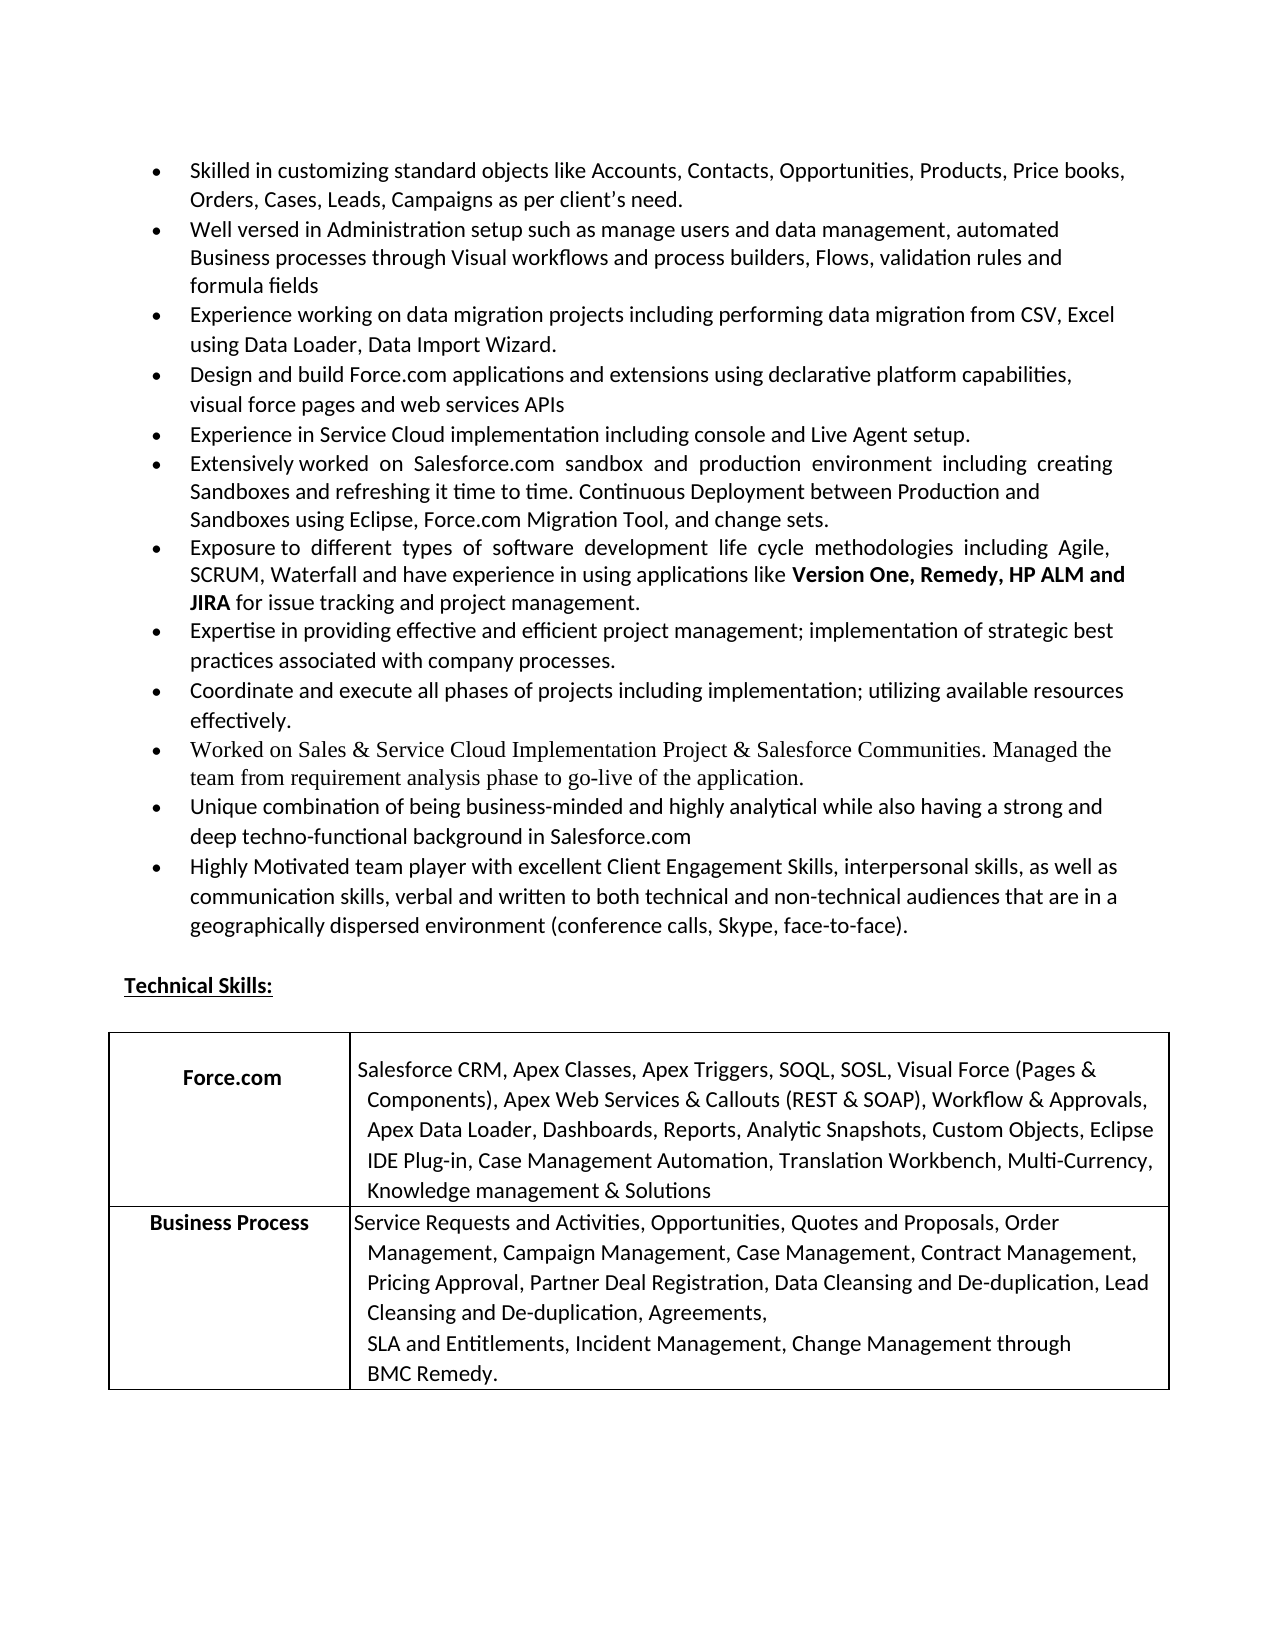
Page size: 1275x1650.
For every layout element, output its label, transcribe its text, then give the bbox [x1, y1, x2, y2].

list Skilled in customizing standard objects like Accounts, Contacts, Opportunities, Products, Price books, Orders, Cases, Leads, Campaigns as per client’s need. [151, 156, 1129, 213]
table_header Force.com [110, 1033, 349, 1206]
list Well versed in Administration setup such as manage users and data management, automated Business processes through Visual workflows and process builders, Flows, validation rules and formula fields [151, 215, 1129, 299]
text Technical Skills: [124, 972, 611, 1000]
table_cell Business Process [110, 1207, 349, 1389]
list Experience in Service Cloud implementation including console and Live Agent setup. [151, 420, 1129, 448]
list Experience working on data migration projects including performing data migration from CSV, Excel using Data Loader, Data Import Wizard. [151, 300, 1129, 358]
list Exposure to different types of software development life cycle methodologies including Agile, SCRUM, Waterfall and have experience in using applications like Version One, Remedy, HP ALM and JIRA for issue tracking and project management. [151, 533, 1129, 616]
list Unique combination of being business-minded and highly analytical while also having a strong and deep techno-functional background in Salesforce.com [151, 792, 1129, 850]
list Design and build Force.com applications and extensions using declarative platform capabilities, visual force pages and web services APIs [151, 360, 1129, 418]
list Worked on Sales & Service Cloud Implementation Project & Salesforce Communities. Managed the team from requirement analysis phase to go-live of the application. [151, 736, 1129, 791]
list Coordinate and execute all phases of projects including implementation; utilizing available resources effectively. [151, 676, 1129, 734]
table_cell Service Requests and Activities, Opportunities, Quotes and Proposals, Order Management, Campaign Management, Case Management, Contract Management, Pricing Approval, Partner Deal Registration, Data Cleansing and De-duplication, Lead Cleansing and De-duplication, Agreements, SLA and Entitlements, Incident Management, Change Management through BMC Remedy. [351, 1207, 1168, 1389]
list Expertise in providing effective and efficient project management; implementation of strategic best practices associated with company processes. [151, 617, 1129, 674]
list Extensively worked on Salesforce.com sandbox and production environment including creating Sandboxes and refreshing it time to time. Continuous Deployment between Production and Sandboxes using Eclipse, Force.com Migration Tool, and change sets. [151, 450, 1129, 533]
table_header Salesforce CRM, Apex Classes, Apex Triggers, SOQL, SOSL, Visual Force (Pages & Components), Apex Web Services & Callouts (REST & SOAP), Workflow & Approvals, Apex Data Loader, Dashboards, Reports, Analytic Snapshots, Custom Objects, Eclipse IDE Plug-in, Case Management Automation, Translation Workbench, Multi-Currency, Knowledge management & Solutions [351, 1033, 1168, 1206]
list Highly Motivated team player with excellent Client Engagement Skills, interpersonal skills, as well as communication skills, verbal and written to both technical and non-technical audiences that are in a geographically dispersed environment (conference calls, Skype, face-to-face). [151, 852, 1129, 939]
